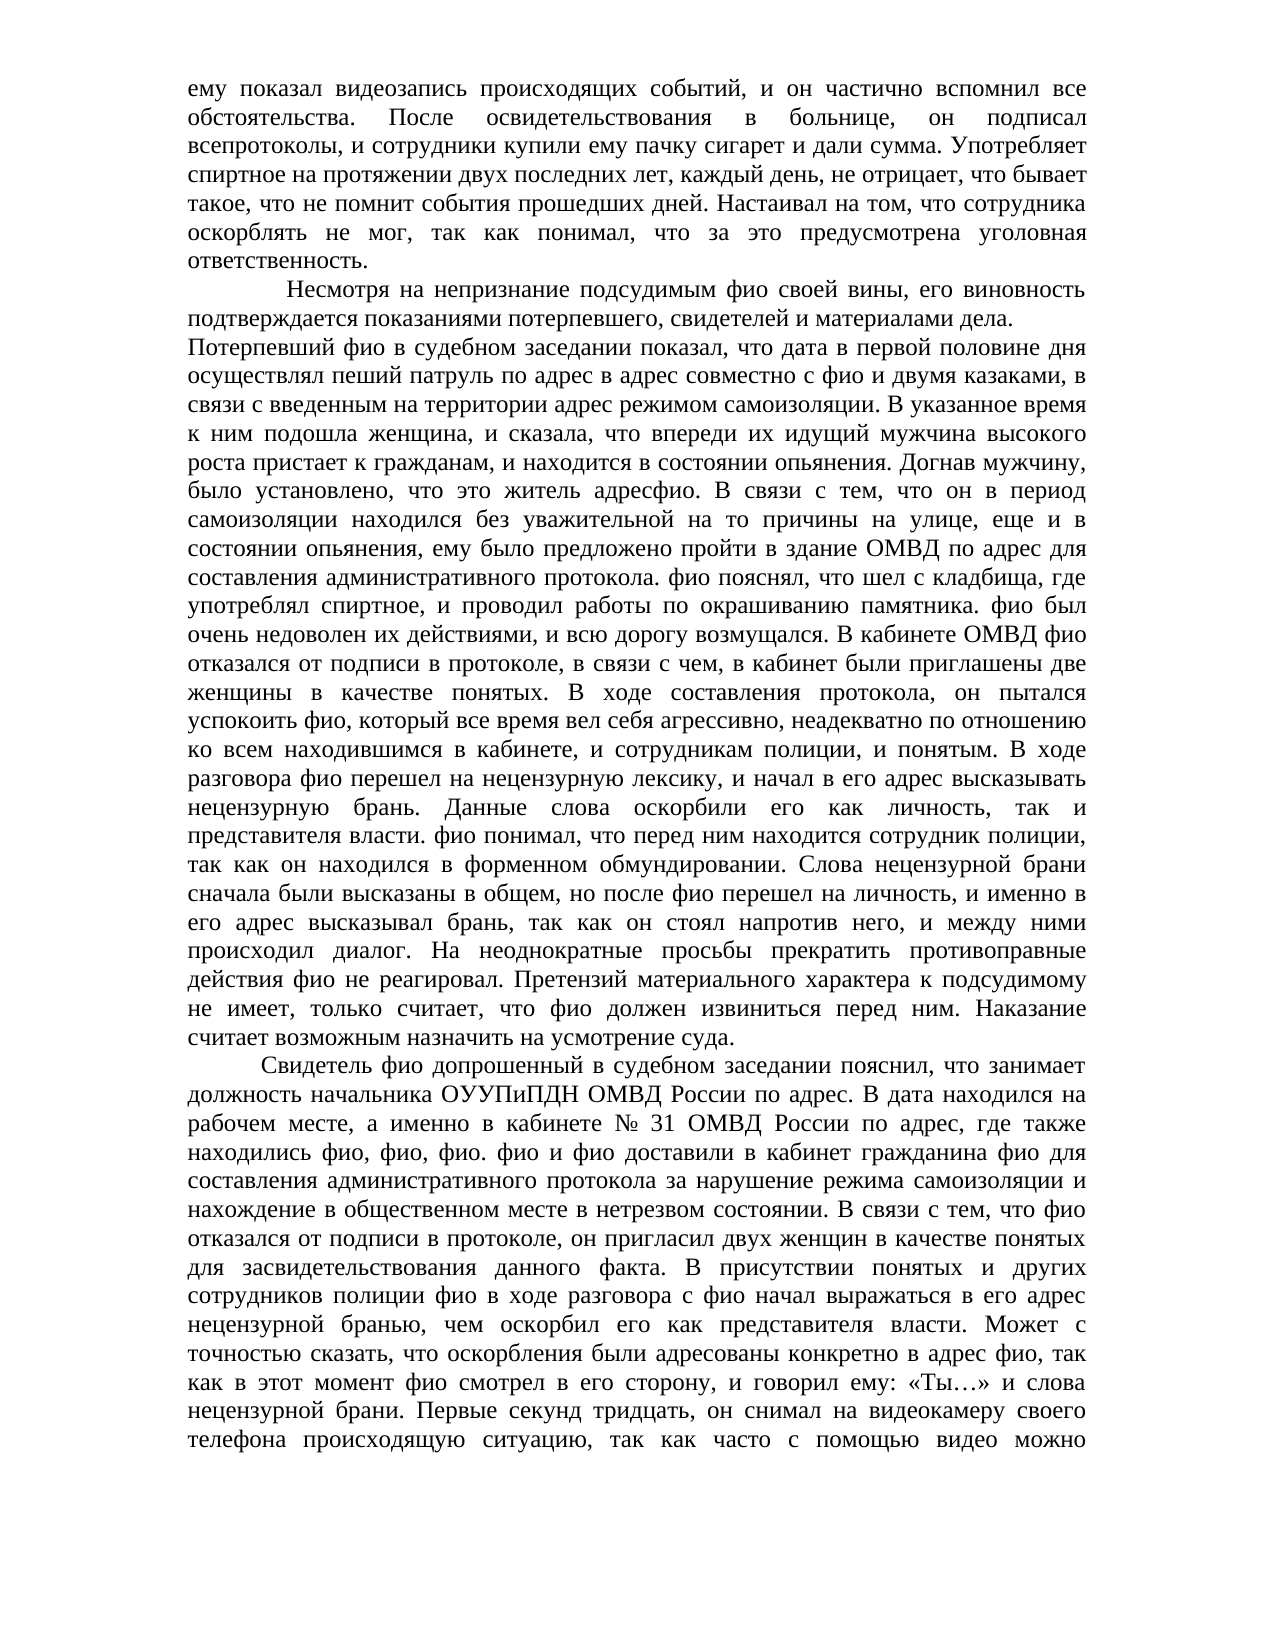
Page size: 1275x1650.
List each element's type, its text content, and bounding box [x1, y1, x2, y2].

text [187, 1051, 1087, 1453]
text Несмотря на непризнание подсудимым фио своей вины, его виновность подтверждается показаниями потерпевшего, свидетелей и материалами дела. [187, 274, 1087, 332]
text Потерпевший фио в судебном заседании показал, что дата в первой половине дня осуществлял пеший патруль по адрес в адрес совместно с фио и двумя казаками, в связи с введенным на территории адрес режимом самоизоляции. В указанное время к ним подошла женщина, и сказала, что впереди их идущий мужчина высокого роста пристает к гражданам, и находится в состоянии опьянения. Догнав мужчину, было установлено, что это житель адресфио. В связи с тем, что он в период самоизоляции находился без уважительной на то причины на улице, еще и в состоянии опьянения, ему было предложено пройти в здание ОМВД по адрес для составления административного протокола. фио пояснял, что шел с кладбища, где употреблял спиртное, и проводил работы по окрашиванию памятника. фио был очень недоволен их действиями, и всю дорогу возмущался. В кабинете ОМВД фио отказался от подписи в протоколе, в связи с чем, в кабинет были приглашены две женщины в качестве понятых. В ходе составления протокола, он пытался успокоить фио, который все время вел себя агрессивно, неадекватно по отношению ко всем находившимся в кабинете, и сотрудникам полиции, и понятым. В ходе разговора фио перешел на нецензурную лексику, и начал в его адрес высказывать нецензурную брань. Данные слова оскорбили его как личность, так и представителя власти. фио понимал, что перед ним находится сотрудник полиции, так как он находился в форменном обмундировании. Слова нецензурной брани сначала были высказаны в общем, но после фио перешел на личность, и именно в его адрес высказывал брань, так как он стоял напротив него, и между ними происходил диалог. На неоднократные просьбы прекратить противоправные действия фио не реагировал. Претензий материального характера к подсудимому не имеет, только считает, что фио должен извиниться перед ним. Наказание считает возможным назначить на усмотрение суда. [187, 332, 1087, 1051]
text ему показал видеозапись происходящих событий, и он частично вспомнил все обстоятельства. После освидетельствования в больнице, он подписал всепротоколы, и сотрудники купили ему пачку сигарет и дали сумма. Употребляет спиртное на протяжении двух последних лет, каждый день, не отрицает, что бывает такое, что не помнит события прошедших дней. Настаивал на том, что сотрудника оскорблять не мог, так как понимал, что за это предусмотрена уголовная ответственность. [187, 73, 1087, 274]
